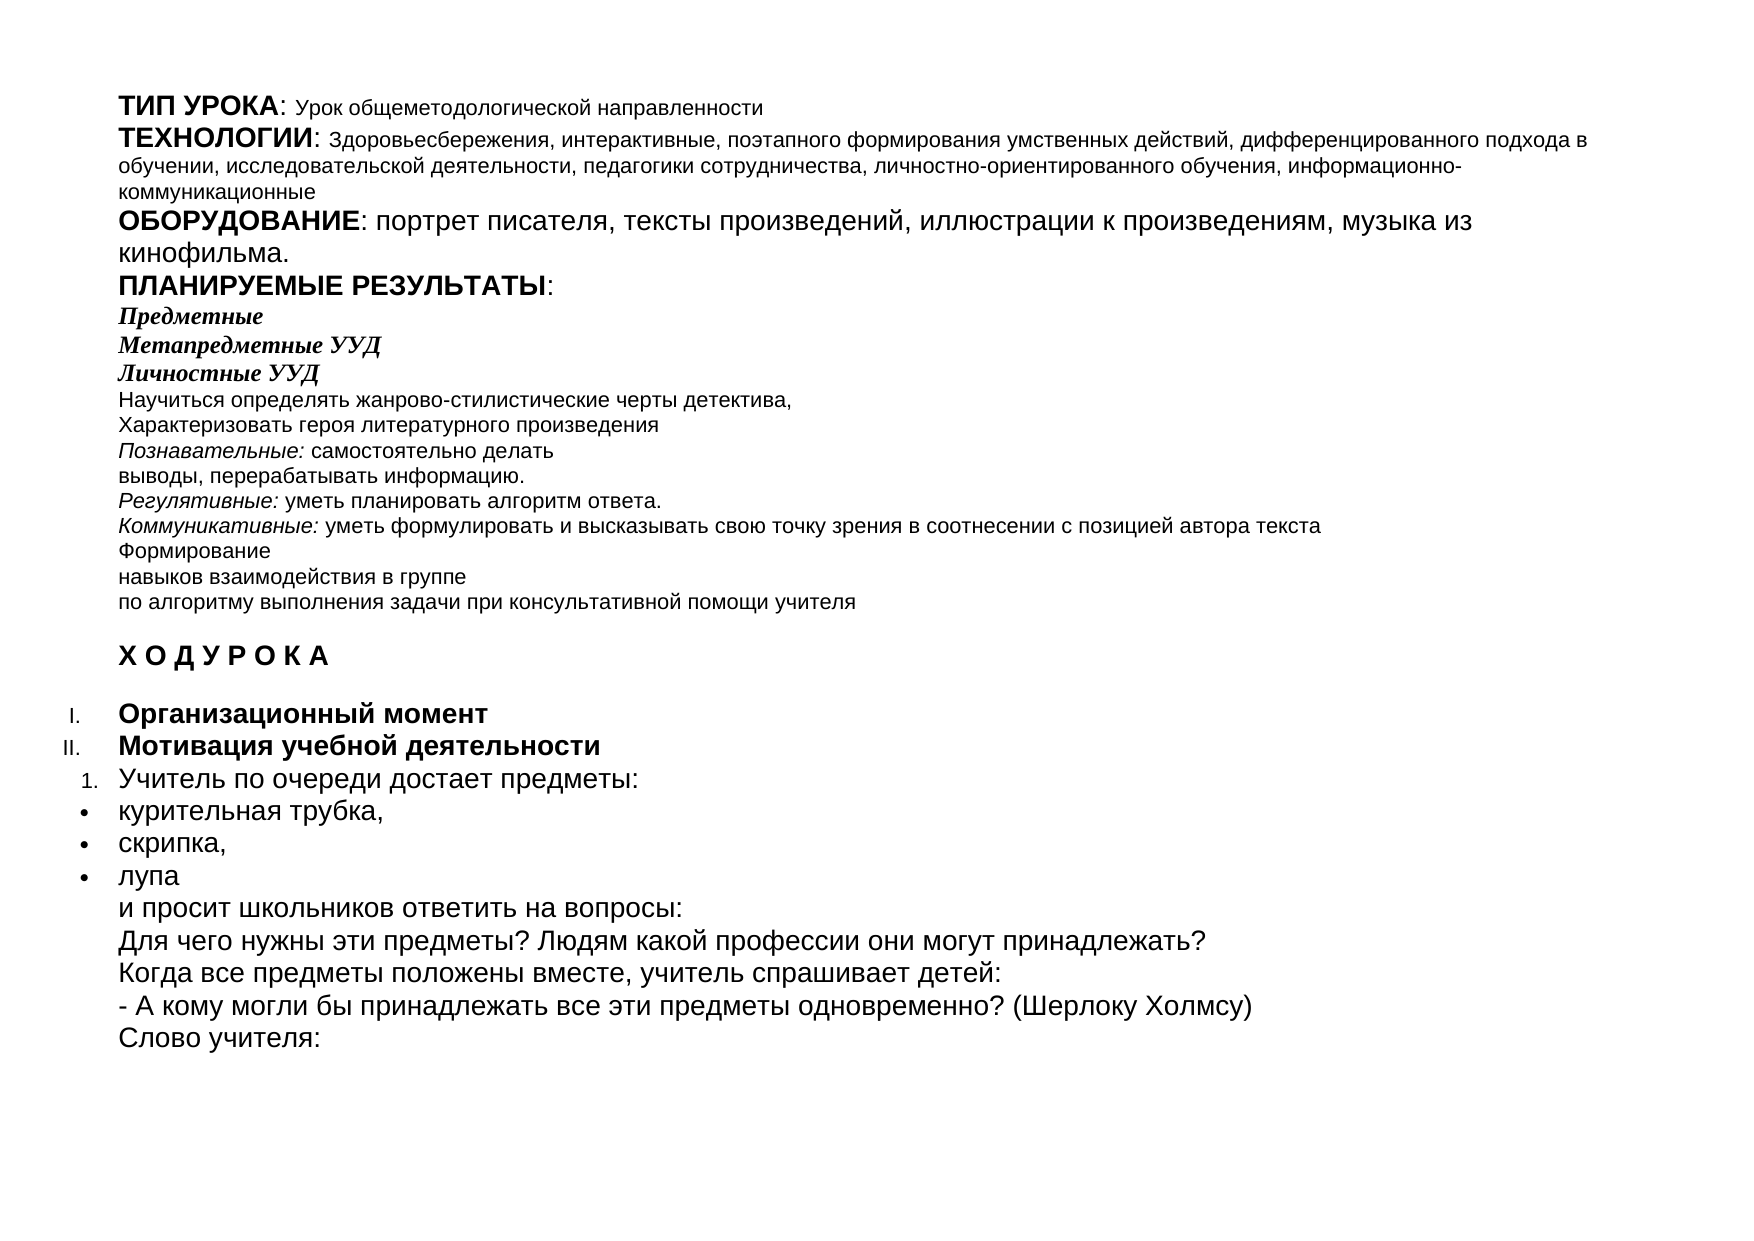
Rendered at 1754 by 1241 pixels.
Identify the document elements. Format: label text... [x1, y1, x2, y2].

list Учитель по очереди достает предметы: [81, 762, 1636, 794]
text ТЕХНОЛОГИИ: Здоровьесбережения, интерактивные, поэтапного формирования умственных действий, дифференцированного подхода в обучении, исследовательской деятельности, педагогики сотрудничества, личностно-ориентированного обучения, информационно-коммуникационные [118, 121, 1636, 204]
text Формирование [118, 538, 1636, 564]
text Коммуникативные: уметь формулировать и высказывать свою точку зрения в соотнесении с позицией автора текста [118, 513, 1636, 538]
text Познавательные: самостоятельно делать [118, 438, 1636, 463]
list Организационный момент [81, 697, 1636, 729]
text выводы, перерабатывать информацию. [118, 463, 1636, 488]
text по алгоритму выполнения задачи при консультативной помощи учителя [118, 589, 1636, 614]
text - А кому могли бы принадлежать все эти предметы одновременно? (Шерлоку Холмсу) [118, 988, 1636, 1021]
list лупа [81, 859, 1636, 891]
text Для чего нужны эти предметы? Людям какой профессии они могут принадлежать? [118, 924, 1636, 956]
text Научиться определять жанрово-стилистические черты детектива, [118, 387, 1636, 412]
text Характеризовать героя литературного произведения [118, 412, 1636, 438]
text Когда все предметы положены вместе, учитель спрашивает детей: [118, 956, 1636, 988]
text Х О Д У Р О К А [118, 639, 1636, 672]
text и просит школьников ответить на вопросы: [118, 891, 1636, 924]
text ПЛАНИРУЕМЫЕ РЕЗУЛЬТАТЫ: [118, 268, 1636, 301]
list Мотивация учебной деятельности [81, 729, 1636, 762]
list курительная трубка, [81, 794, 1636, 826]
list скрипка, [81, 826, 1636, 859]
text Личностные УУД [118, 358, 1636, 387]
text ОБОРУДОВАНИЕ: портрет писателя, тексты произведений, иллюстрации к произведениям, музыка из кинофильма. [118, 204, 1636, 268]
text навыков взаимодействия в группе [118, 564, 1636, 589]
text Регулятивные: уметь планировать алгоритм ответа. [118, 488, 1636, 513]
text Метапредметные УУД [118, 330, 1636, 358]
text Слово учителя: [118, 1021, 1636, 1053]
text Предметные [118, 301, 1636, 330]
text ТИП УРОКА: Урок общеметодологической направленности [118, 88, 1636, 121]
